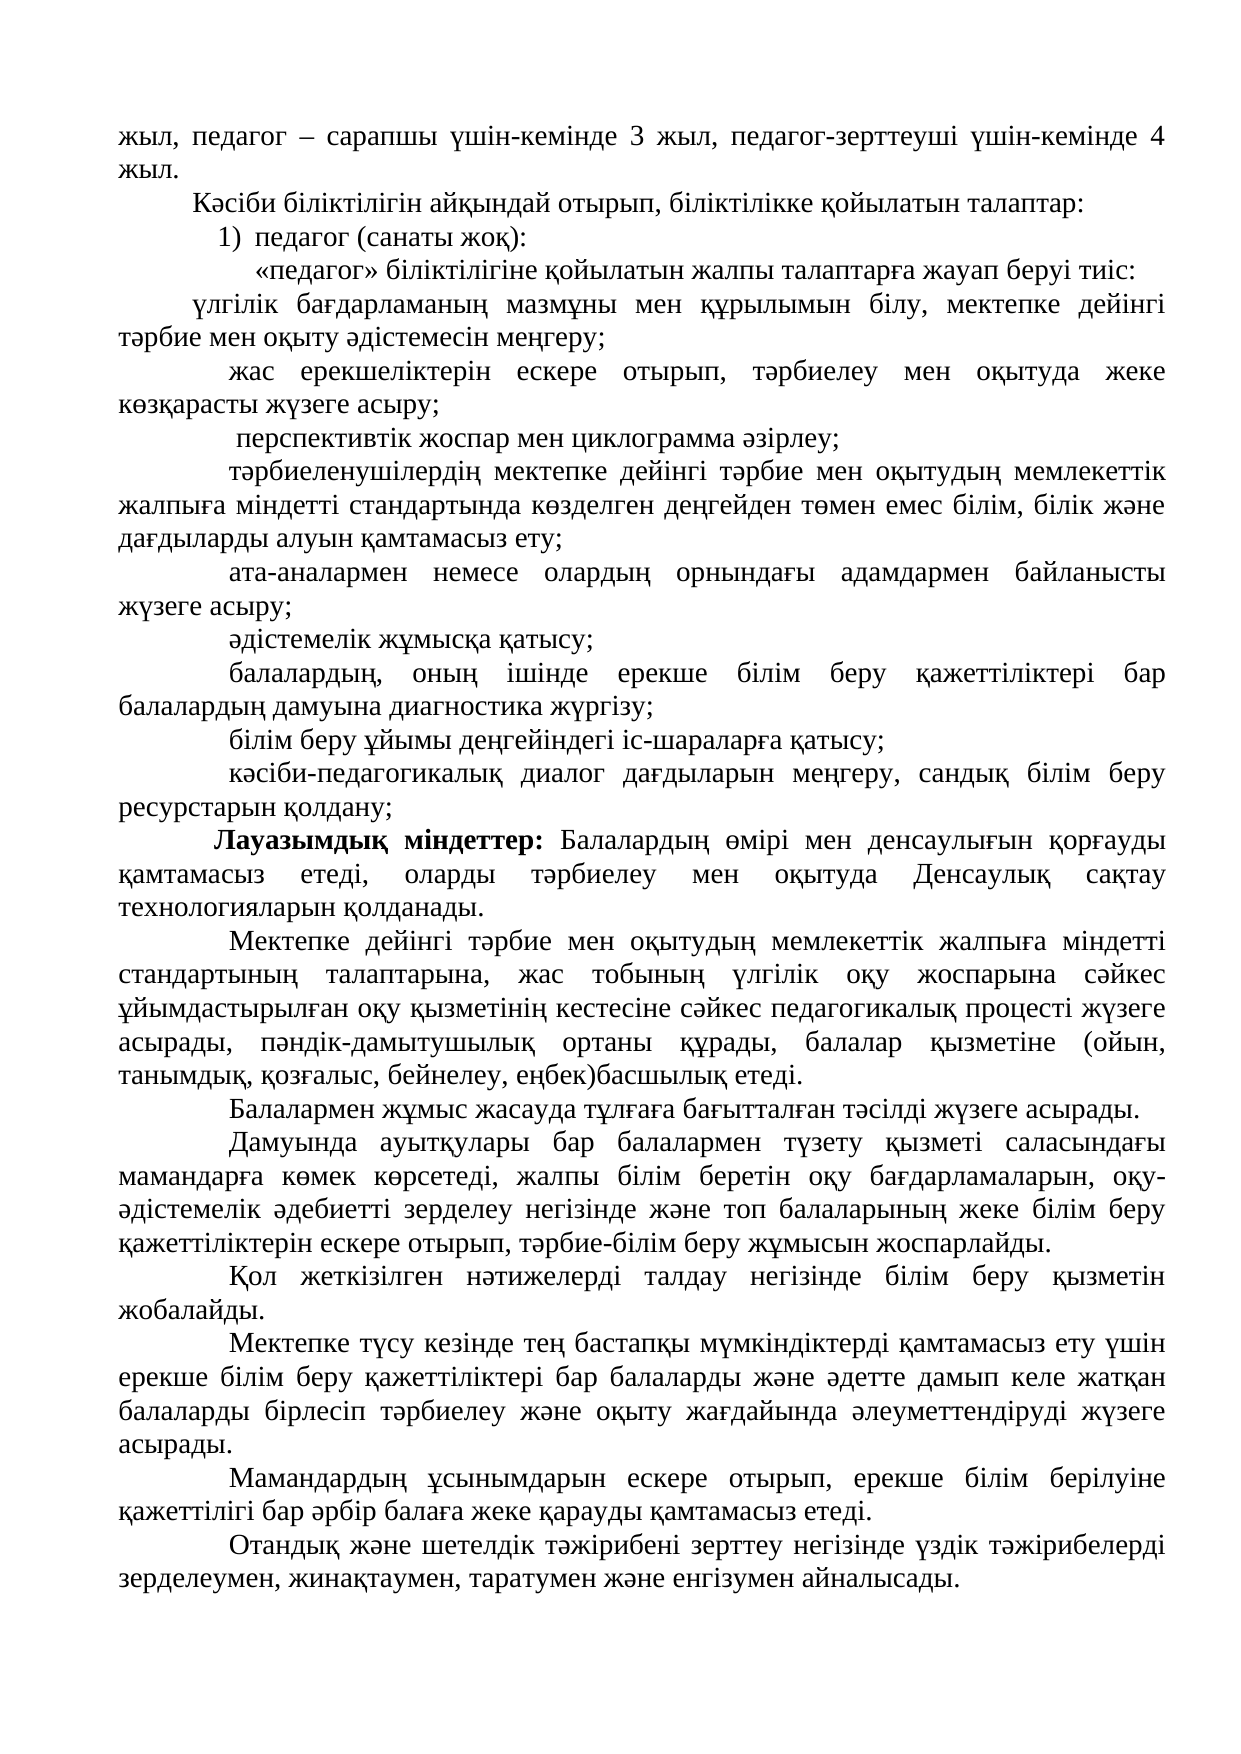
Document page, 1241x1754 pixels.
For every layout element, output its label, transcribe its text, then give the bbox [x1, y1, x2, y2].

list педагог (санаты жоқ): [217, 219, 1167, 252]
text балалардың, оның ішінде ерекше білім беру қажеттіліктері бар балалардың дамуына диагностика жүргізу; [118, 655, 1167, 722]
text ата-аналармен немесе олардың орнындағы адамдармен байланысты жүзеге асыру; [118, 554, 1167, 621]
text жас ерекшеліктерін ескере отырып, тәрбиелеу мен оқытуда жеке көзқарасты жүзеге асыру; [118, 353, 1167, 420]
text «педагог» біліктілігіне қойылатын жалпы талаптарға жауап беруі тиіс: [254, 252, 1167, 286]
text Қол жеткізілген нәтижелерді талдау негізінде білім беру қызметін жобалайды. [118, 1258, 1167, 1326]
text тәрбиеленушілердің мектепке дейінгі тәрбие мен оқытудың мемлекеттік жалпыға міндетті стандартында көзделген деңгейден төмен емес білім, білік және дағдыларды алуын қамтамасыз ету; [118, 453, 1167, 554]
text Мектепке түсу кезінде тең бастапқы мүмкіндіктерді қамтамасыз ету үшін ерекше білім беру қажеттіліктері бар балаларды және әдетте дамып келе жатқан балаларды бірлесіп тәрбиелеу және оқыту жағдайында әлеуметтендіруді жүзеге асырады. [118, 1326, 1167, 1460]
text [118, 118, 1167, 185]
text үлгілік бағдарламаның мазмұны мен құрылымын білу, мектепке дейінгі тәрбие мен оқыту әдістемесін меңгеру; [118, 286, 1167, 353]
text Кәсіби біліктілігін айқындай отырып, біліктілікке қойылатын талаптар: [118, 185, 1167, 219]
text перспективтік жоспар мен циклограмма әзірлеу; [118, 420, 1167, 453]
text Мамандардың ұсынымдарын ескере отырып, ерекше білім берілуіне қажеттілігі бар әрбір балаға жеке қарауды қамтамасыз етеді. [118, 1460, 1167, 1527]
text Мектепке дейінгі тәрбие мен оқытудың мемлекеттік жалпыға міндетті стандартының талаптарына, жас тобының үлгілік оқу жоспарына сәйкес ұйымдастырылған оқу қызметінің кестесіне сәйкес педагогикалық процесті жүзеге асырады, пәндік-дамытушылық ортаны құрады, балалар қызметіне (ойын, танымдық, қозғалыс, бейнелеу, еңбек)басшылық етеді. [118, 923, 1167, 1091]
text Дамуында ауытқулары бар балалармен түзету қызметі саласындағы мамандарға көмек көрсетеді, жалпы білім беретін оқу бағдарламаларын, оқу-әдістемелік әдебиетті зерделеу негізінде және топ балаларының жеке білім беру қажеттіліктерін ескере отырып, тәрбие-білім беру жұмысын жоспарлайды. [118, 1124, 1167, 1258]
text Балалармен жұмыс жасауда тұлғаға бағытталған тәсілді жүзеге асырады. [118, 1091, 1167, 1124]
text Отандық және шетелдік тәжірибені зерттеу негізінде үздік тәжірибелерді зерделеумен, жинақтаумен, таратумен және енгізумен айналысады. [118, 1527, 1167, 1594]
text кәсіби-педагогикалық диалог дағдыларын меңгеру, сандық білім беру ресурстарын қолдану; [118, 755, 1167, 822]
text әдістемелік жұмысқа қатысу; [118, 621, 1167, 655]
text білім беру ұйымы деңгейіндегі іс-шараларға қатысу; [118, 722, 1167, 755]
text Лауазымдық міндеттер: Балалардың өмірі мен денсаулығын қорғауды қамтамасыз етеді, оларды тәрбиелеу мен оқытуда Денсаулық сақтау технологияларын қолданады. [118, 822, 1167, 923]
